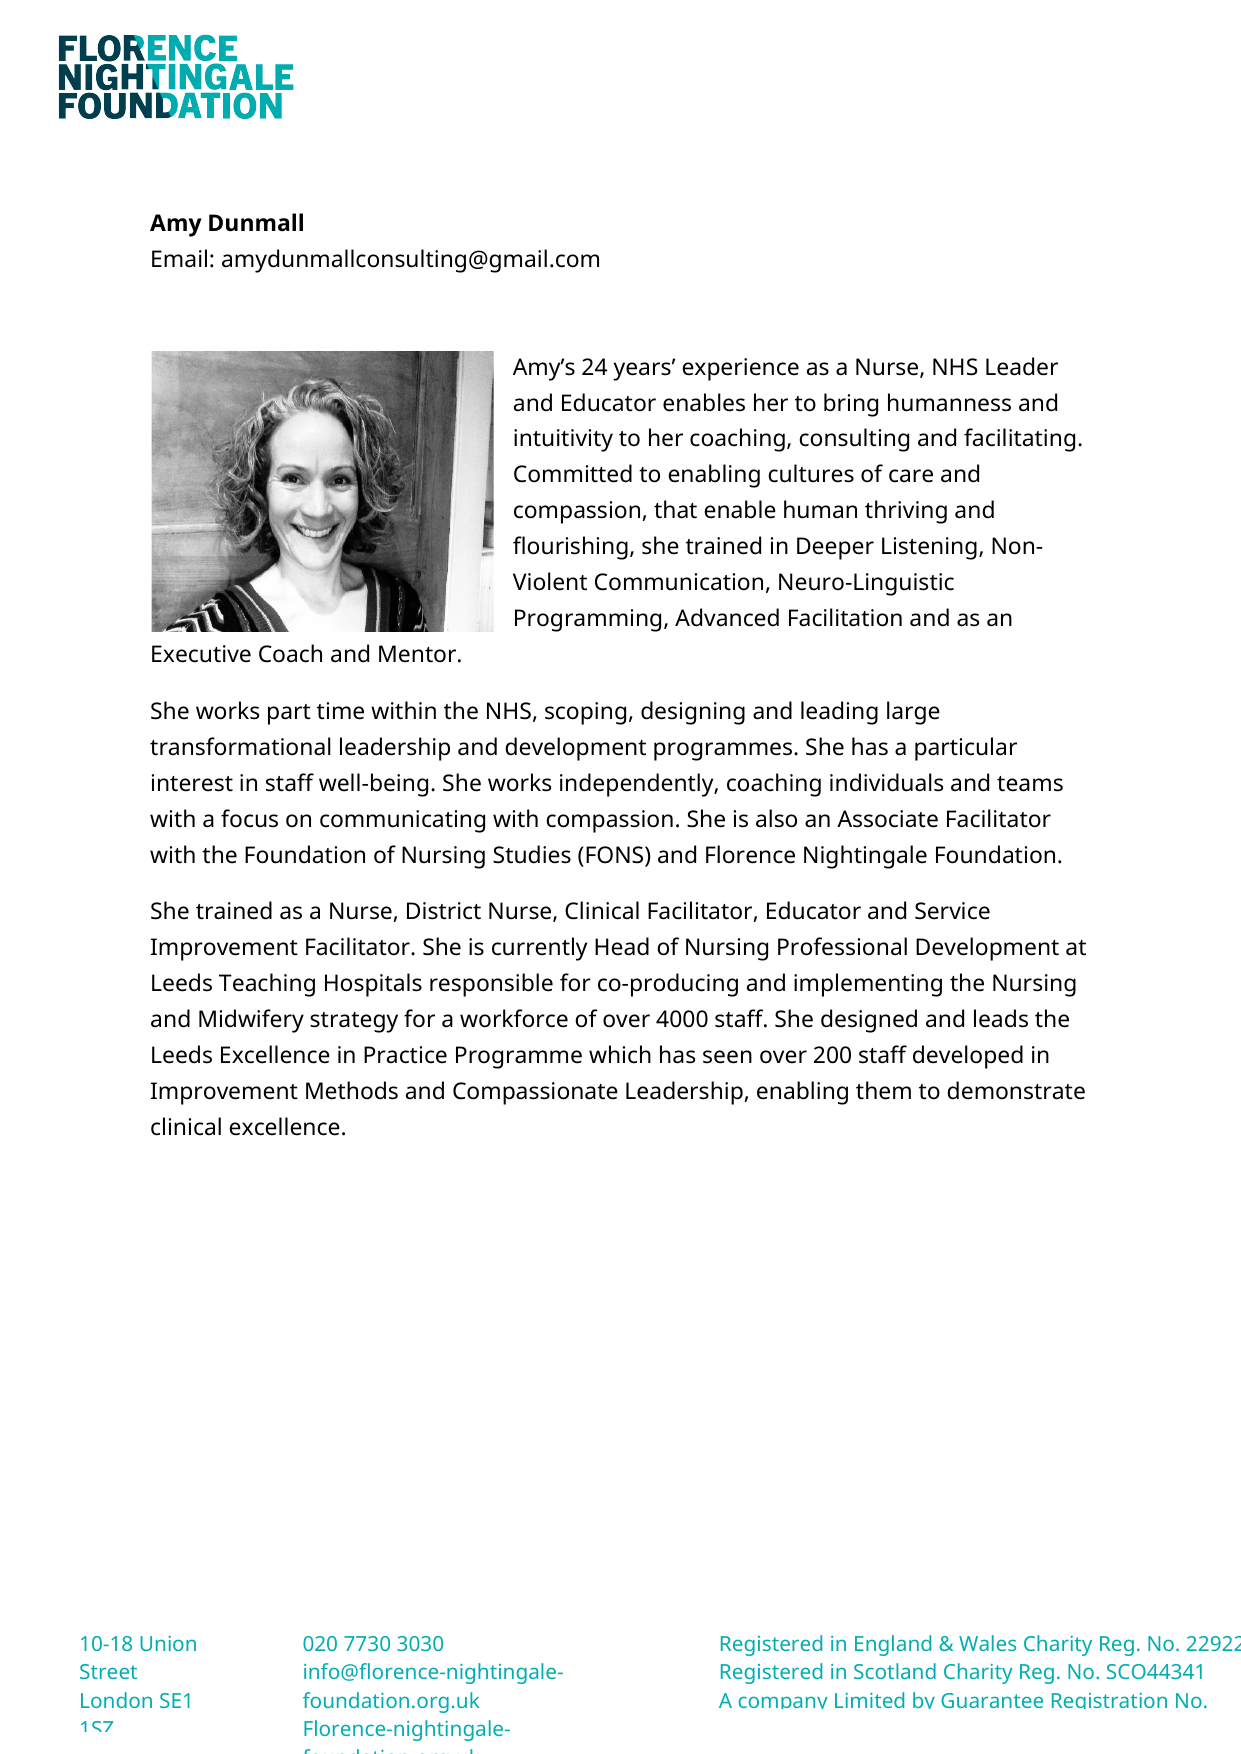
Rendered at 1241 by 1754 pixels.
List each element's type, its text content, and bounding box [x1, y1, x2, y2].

picture [150, 351, 494, 630]
text She works part time within the NHS, scoping, designing and leading large transformational leadership and development programmes. She has a particular interest in staff well-being. She works independently, coaching individuals and teams with a focus on communicating with compassion. She is also an Associate Facilitator with the Foundation of Nursing Studies (FONS) and Florence Nightingale Foundation. [150, 695, 1090, 870]
text Email: amydunmallconsulting@gmail.com [150, 243, 1090, 274]
picture [33, 9, 319, 144]
text Amy Dunmall [150, 207, 1090, 238]
text She trained as a Nurse, District Nurse, Clinical Facilitator, Educator and Service Improvement Facilitator. She is currently Head of Nursing Professional Development at Leeds Teaching Hospitals responsible for co-producing and implementing the Nursing and Midwifery strategy for a workforce of over 4000 staff. She designed and leads the Leeds Excellence in Practice Programme which has seen over 200 staff developed in Improvement Methods and Compassionate Leadership, enabling them to demonstrate clinical excellence. [150, 895, 1090, 1142]
